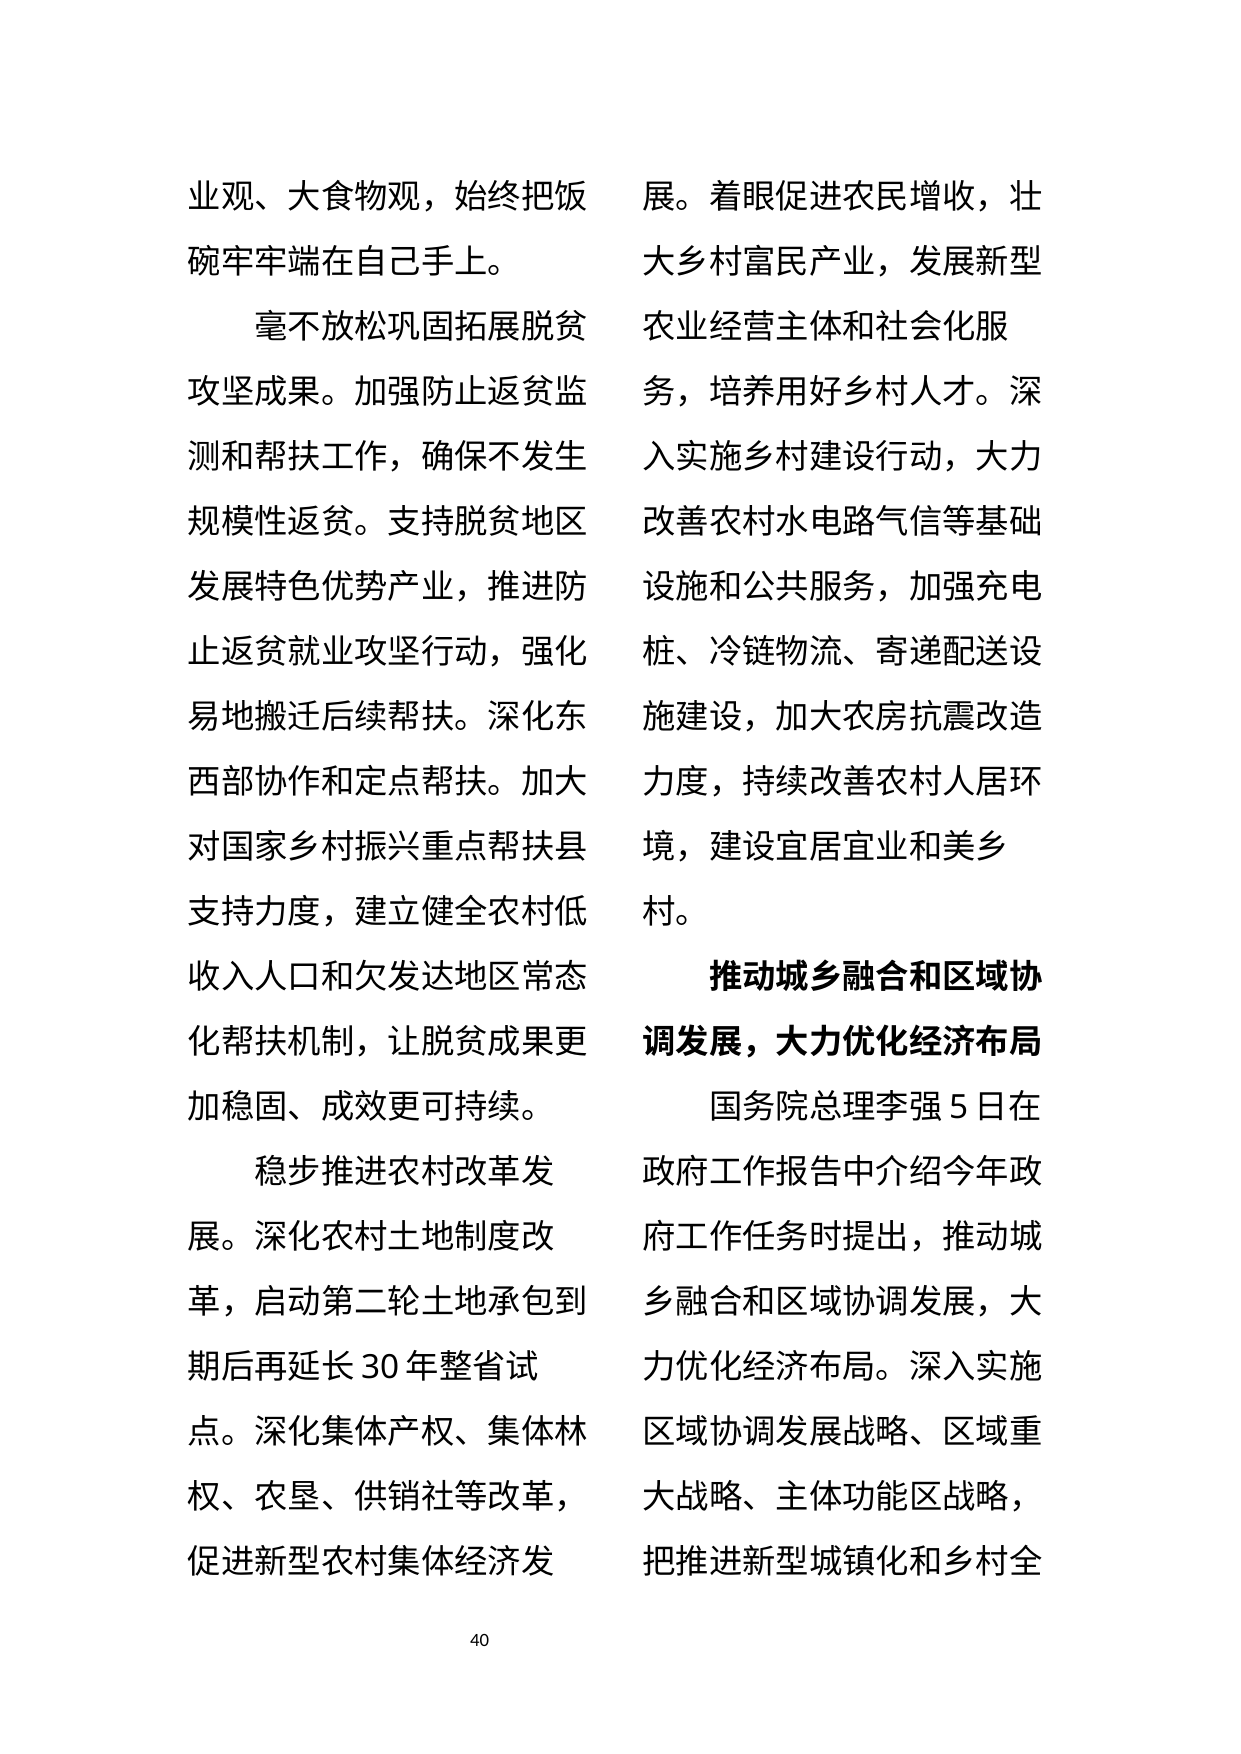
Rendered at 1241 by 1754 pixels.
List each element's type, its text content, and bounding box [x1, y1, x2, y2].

text 毫不放松巩固拓展脱贫攻坚成果。加强防止返贫监测和帮扶工作，确保不发生规模性返贫。支持脱贫地区发展特色优势产业，推进防止返贫就业攻坚行动，强化易地搬迁后续帮扶。深化东西部协作和定点帮扶。加大对国家乡村振兴重点帮扶县支持力度，建立健全农村低收入人口和欠发达地区常态化帮扶机制，让脱贫成果更加稳固、成效更可持续。 [187, 292, 598, 1137]
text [187, 162, 598, 292]
text 国务院总理李强5日在政府工作报告中介绍今年政府工作任务时提出，推动城乡融合和区域协调发展，大力优化经济布局。深入实施区域协调发展战略、区域重大战略、主体功能区战略，把推进新型城镇化和乡村全面振兴有机结合起来，加快构建优势互补、高质量发展的区域经济格局。 [642, 1072, 1053, 1592]
text 稳步推进农村改革发展。深化农村土地制度改革，启动第二轮土地承包到期后再延长30年整省试点。深化集体产权、集体林权、农垦、供销社等改革，促进新型农村集体经济发展。着眼促进农民增收，壮大乡村富民产业，发展新型农业经营主体和社会化服务，培养用好乡村人才。深入实施乡村建设行动，大力改善农村水电路气信等基础设施和公共服务，加强充电桩、冷链物流、寄递配送设施建设，加大农房抗震改造力度，持续改善农村人居环境，建设宜居宜业和美乡村。 [187, 1137, 598, 1592]
text 稳步推进农村改革发展。深化农村土地制度改革，启动第二轮土地承包到期后再延长30年整省试点。深化集体产权、集体林权、农垦、供销社等改革，促进新型农村集体经济发展。着眼促进农民增收，壮大乡村富民产业，发展新型农业经营主体和社会化服务，培养用好乡村人才。深入实施乡村建设行动，大力改善农村水电路气信等基础设施和公共服务，加强充电桩、冷链物流、寄递配送设施建设，加大农房抗震改造力度，持续改善农村人居环境，建设宜居宜业和美乡村。 [642, 162, 1053, 942]
text 推动城乡融合和区域协调发展，大力优化经济布局 [642, 942, 1053, 1072]
